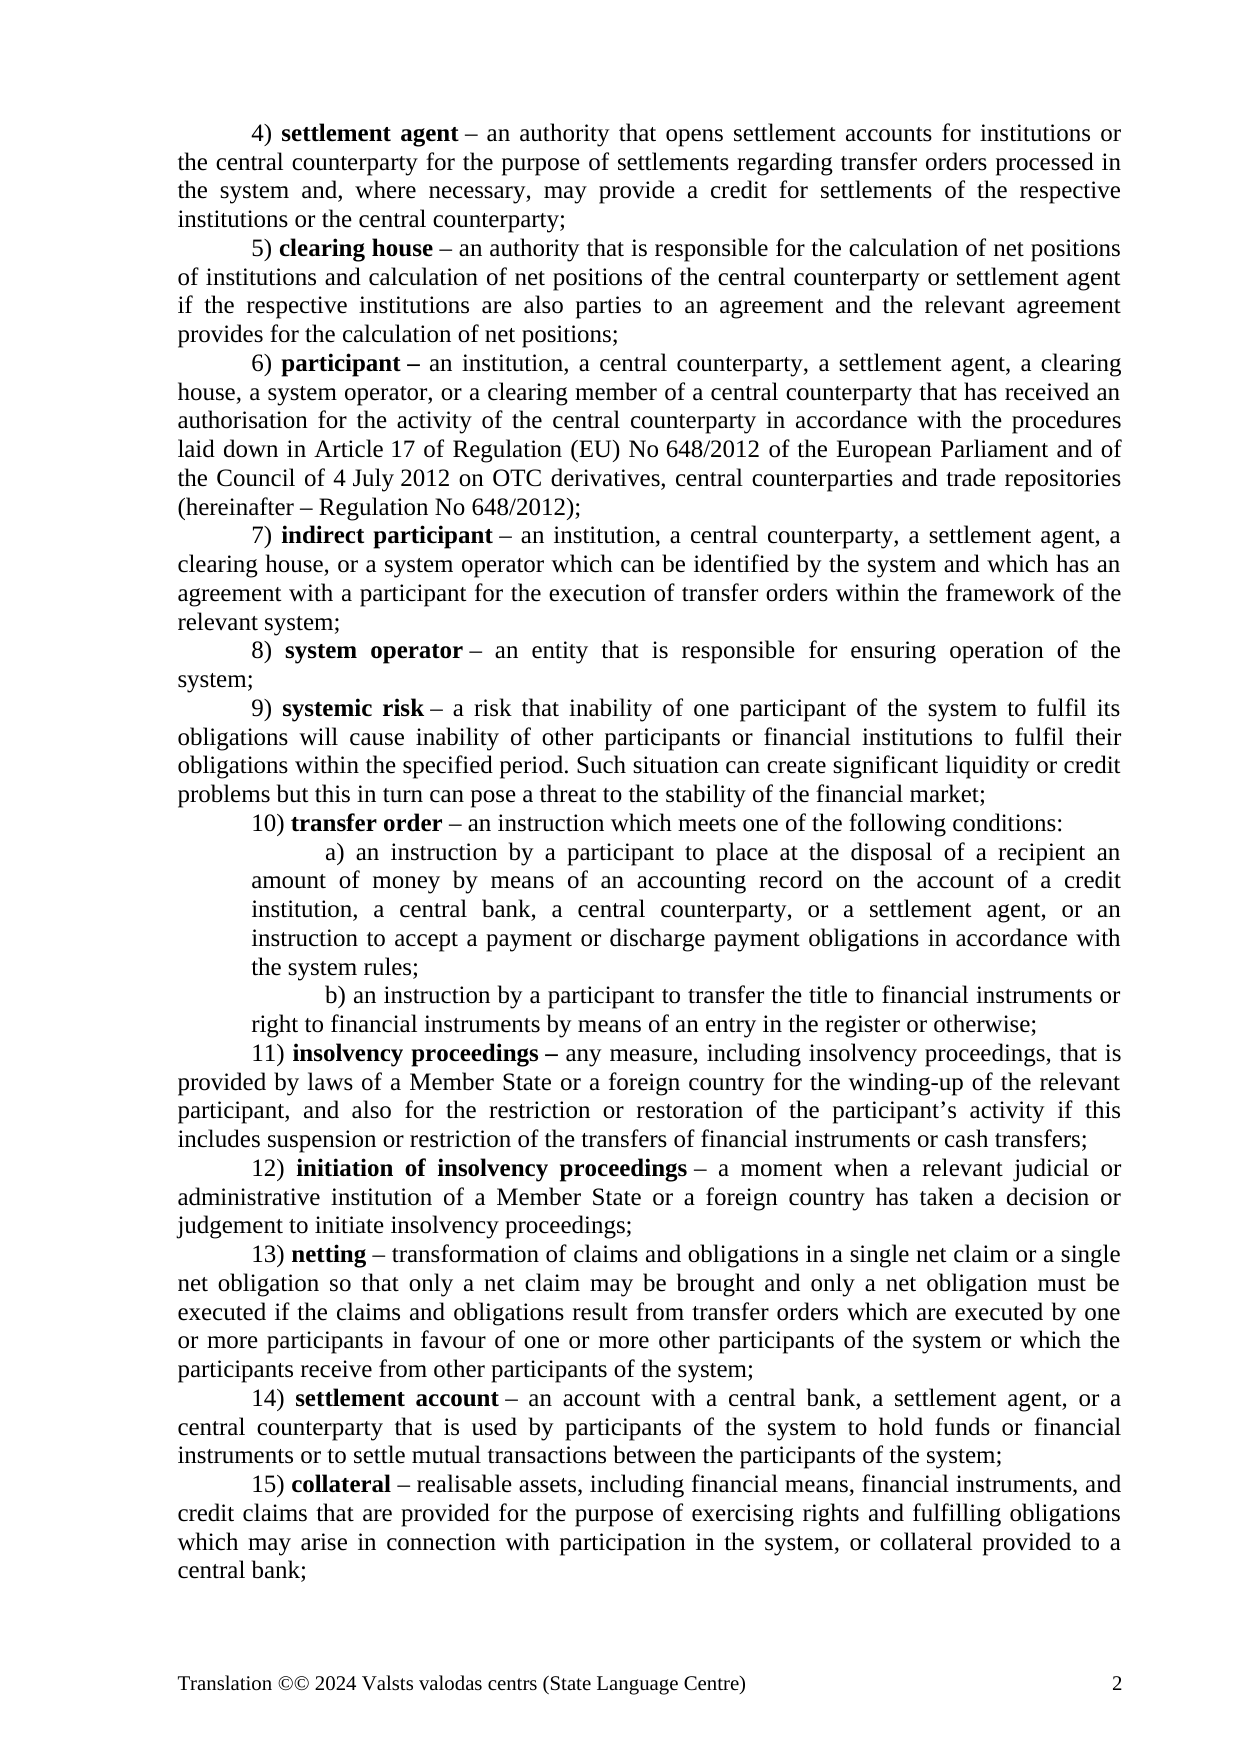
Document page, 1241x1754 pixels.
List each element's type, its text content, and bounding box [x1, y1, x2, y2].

text 9) systemic risk – a risk that inability of one participant of the system to fulfil its obligations will cause inability of other participants or financial institutions to fulfil their obligations within the specified period. Such situation can create significant liquidity or credit problems but this in turn can pose a threat to the stability of the financial market; [177, 693, 1122, 808]
text b) an instruction by a participant to transfer the title to financial instruments or right to financial instruments by means of an entry in the register or otherwise; [251, 981, 1122, 1038]
text 7) indirect participant – an institution, a central counterparty, a settlement agent, a clearing house, or a system operator which can be identified by the system and which has an agreement with a participant for the execution of transfer orders within the framework of the relevant system; [177, 521, 1122, 636]
text 11) insolvency proceedings – any measure, including insolvency proceedings, that is provided by laws of a Member State or a foreign country for the winding-up of the relevant participant, and also for the restriction or restoration of the participant’s activity if this includes suspension or restriction of the transfers of financial instruments or cash transfers; [177, 1038, 1122, 1153]
text 5) clearing house – an authority that is responsible for the calculation of net positions of institutions and calculation of net positions of the central counterparty or settlement agent if the respective institutions are also parties to an agreement and the relevant agreement provides for the calculation of net positions; [177, 233, 1122, 348]
text 4) settlement agent – an authority that opens settlement accounts for institutions or the central counterparty for the purpose of settlements regarding transfer orders processed in the system and, where necessary, may provide a credit for settlements of the respective institutions or the central counterparty; [177, 118, 1122, 233]
text 12) initiation of insolvency proceedings – a moment when a relevant judicial or administrative institution of a Member State or a foreign country has taken a decision or judgement to initiate insolvency proceedings; [177, 1153, 1122, 1239]
text 13) netting – transformation of claims and obligations in a single net claim or a single net obligation so that only a net claim may be brought and only a net obligation must be executed if the claims and obligations result from transfer orders which are executed by one or more participants in favour of one or more other participants of the system or which the participants receive from other participants of the system; [177, 1239, 1122, 1383]
text a) an instruction by a participant to place at the disposal of a recipient an amount of money by means of an accounting record on the account of a credit institution, a central bank, a central counterparty, or a settlement agent, or an instruction to accept a payment or discharge payment obligations in accordance with the system rules; [251, 837, 1122, 981]
text 6) participant – an institution, a central counterparty, a settlement agent, a clearing house, a system operator, or a clearing member of a central counterparty that has received an authorisation for the activity of the central counterparty in accordance with the procedures laid down in Article 17 of Regulation (EU) No 648/2012 of the European Parliament and of the Council of 4 July 2012 on OTC derivatives, central counterparties and trade repositories (hereinafter – Regulation No 648/2012); [177, 348, 1122, 521]
text 10) transfer order – an instruction which meets one of the following conditions: [177, 808, 1122, 837]
text 14) settlement account – an account with a central bank, a settlement agent, or a central counterparty that is used by participants of the system to hold funds or financial instruments or to settle mutual transactions between the participants of the system; [177, 1383, 1122, 1469]
text 15) collateral – realisable assets, including financial means, financial instruments, and credit claims that are provided for the purpose of exercising rights and fulfilling obligations which may arise in connection with participation in the system, or collateral provided to a central bank; [177, 1469, 1122, 1584]
text 8) system operator – an entity that is responsible for ensuring operation of the system; [177, 636, 1122, 693]
